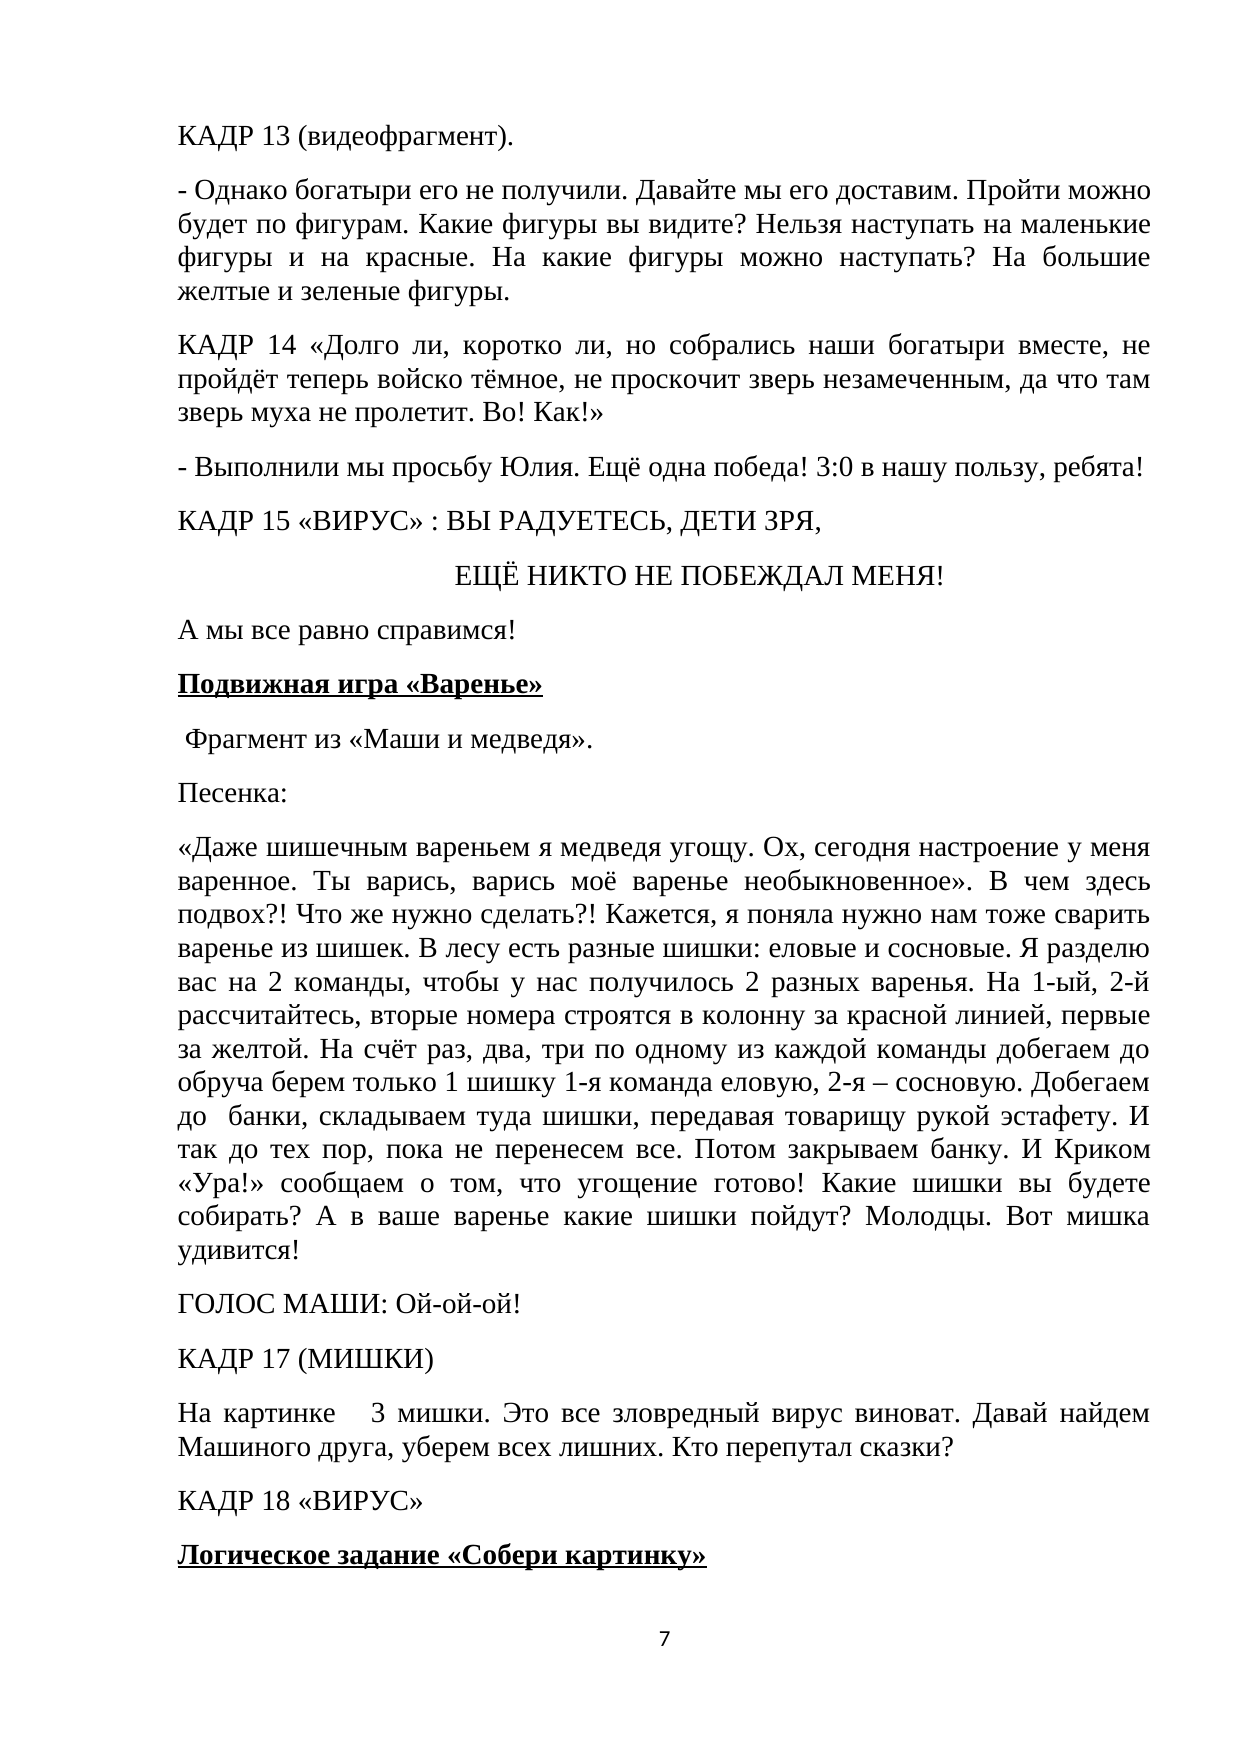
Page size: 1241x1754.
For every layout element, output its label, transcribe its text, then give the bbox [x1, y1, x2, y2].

text Фрагмент из «Маши и медведя». [177, 721, 1152, 754]
text ГОЛОС МАШИ: Ой-ой-ой! [177, 1286, 1152, 1320]
text - Однако богатыри его не получили. Давайте мы его доставим. Пройти можно будет по фигурам. Какие фигуры вы видите? Нельзя наступать на маленькие фигуры и на красные. На какие фигуры можно наступать? На большие желтые и зеленые фигуры. [177, 172, 1152, 307]
text «Даже шишечным вареньем я медведя угощу. Ох, сегодня настроение у меня варенное. Ты варись, варись моё варенье необыкновенное». В чем здесь подвох?! Что же нужно сделать?! Кажется, я поняла нужно нам тоже сварить варенье из шишек. В лесу есть разные шишки: еловые и сосновые. Я разделю вас на 2 команды, чтобы у нас получилось 2 разных варенья. На 1-ый, 2-й рассчитайтесь, вторые номера строятся в колонну за красной линией, первые за желтой. На счёт раз, два, три по одному из каждой команды добегаем до обруча берем только 1 шишку 1-я команда еловую, 2-я – сосновую. Добегаем до банки, складываем туда шишки, передавая товарищу рукой эстафету. И так до тех пор, пока не перенесем все. Потом закрываем банку. И Криком «Ура!» сообщаем о том, что угощение готово! Какие шишки вы будете собирать? А в ваше варенье какие шишки пойдут? Молодцы. Вот мишка удивится! [177, 829, 1152, 1266]
text КАДР 14 «Долго ли, коротко ли, но собрались наши богатыри вместе, не пройдёт теперь войско тёмное, не проскочит зверь незамеченным, да что там зверь муха не пролетит. Во! Как!» [177, 327, 1152, 428]
text На картинке 3 мишки. Это все зловредный вирус виноват. Давай найдем Машиного друга, уберем всех лишних. Кто перепутал сказки? [177, 1395, 1152, 1462]
text Логическое задание «Собери картинку» [177, 1537, 1152, 1571]
text Песенка: [177, 775, 1152, 809]
text КАДР 15 «ВИРУС» : ВЫ РАДУЕТЕСЬ, ДЕТИ ЗРЯ, [177, 503, 1152, 537]
text КАДР 18 «ВИРУС» [177, 1483, 1152, 1517]
text КАДР 17 (МИШКИ) [177, 1341, 1152, 1374]
text А мы все равно справимся! [177, 612, 1152, 646]
text - Выполнили мы просьбу Юлия. Ещё одна победа! 3:0 в нашу пользу, ребята! [177, 449, 1152, 482]
text Подвижная игра «Варенье» [177, 666, 1152, 700]
text КАДР 13 (видеофрагмент). [177, 118, 1152, 152]
text ЕЩЁ НИКТО НЕ ПОБЕЖДАЛ МЕНЯ! [177, 558, 1152, 591]
